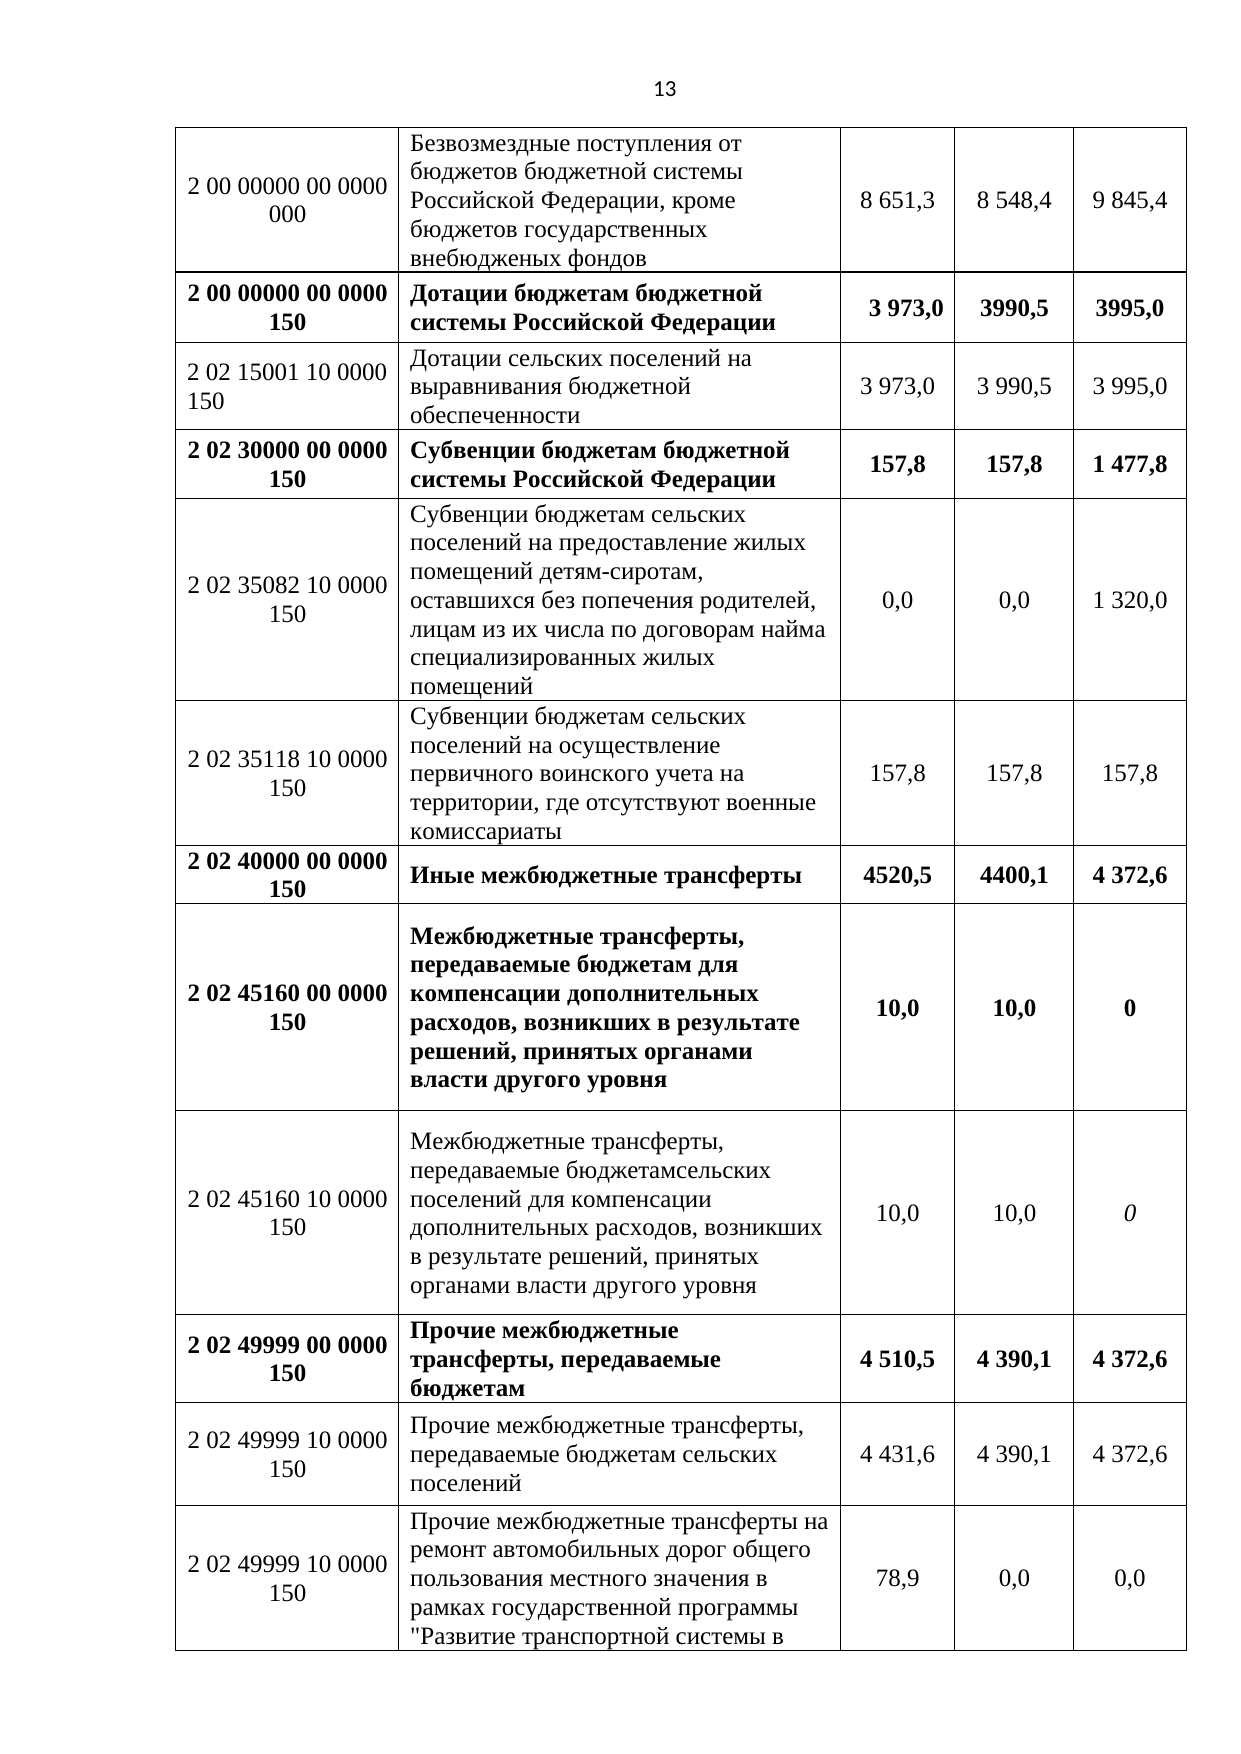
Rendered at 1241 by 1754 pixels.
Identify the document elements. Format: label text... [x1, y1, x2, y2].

table_cell 3 973,0 [841, 343, 954, 429]
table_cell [176, 1506, 398, 1649]
table_cell Иные межбюджетные трансферты [399, 846, 840, 903]
table_cell 0,0 [955, 1506, 1073, 1649]
table_cell 4 390,1 [955, 1403, 1073, 1505]
table_cell Дотации бюджетам бюджетной системы Российской Федерации [399, 273, 840, 342]
table_cell 10,0 [841, 904, 954, 1109]
table_cell Прочие межбюджетные трансферты, передаваемые бюджетам сельских поселений [399, 1403, 840, 1505]
table_cell Субвенции бюджетам сельских поселений на предоставление жилых помещений детям-сиротам, оставшихся без попечения родителей, лицам из их числа по договорам найма специализированных жилых помещений [399, 499, 840, 700]
table_cell 4 431,6 [841, 1403, 954, 1505]
table_cell Субвенции бюджетам бюджетной системы Российской Федерации [399, 430, 840, 498]
table_cell 3 995,0 [1074, 343, 1186, 429]
table_cell 4520,5 [841, 846, 954, 903]
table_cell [176, 128, 398, 271]
table_cell 3995,0 [1074, 273, 1186, 342]
table_cell 2 02 49999 10 0000 150 [176, 1403, 398, 1505]
table_cell 0,0 [1074, 1506, 1186, 1649]
table_cell 4 372,6 [1074, 846, 1186, 903]
table_cell Безвозмездные поступления от бюджетов бюджетной системы Российской Федерации, кроме бюджетов государственных внебюдженых фондов [399, 128, 840, 271]
table_cell Субвенции бюджетам сельских поселений на осуществление первичного воинского учета на территории, где отсутствуют военные комиссариаты [399, 701, 840, 845]
table_cell 2 02 45160 10 0000 150 [176, 1111, 398, 1314]
table_cell 10,0 [955, 1111, 1073, 1314]
table_cell 0 [1074, 1111, 1186, 1314]
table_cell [399, 1506, 840, 1649]
table_cell 0,0 [955, 499, 1073, 700]
table_cell 157,8 [841, 430, 954, 498]
table_cell 3990,5 [955, 273, 1073, 342]
table_cell 2 02 30000 00 0000 150 [176, 430, 398, 498]
table_cell 2 02 49999 00 0000 150 [176, 1315, 398, 1402]
table_cell 2 02 35082 10 0000 150 [176, 499, 398, 700]
table_cell 4 390,1 [955, 1315, 1073, 1402]
table_cell 3 990,5 [955, 343, 1073, 429]
table_cell 2 02 35118 10 0000 150 [176, 701, 398, 845]
table_cell 2 02 40000 00 0000 150 [176, 846, 398, 903]
table_cell 0,0 [841, 499, 954, 700]
table_cell 10,0 [841, 1111, 954, 1314]
table_cell 8 548,4 [955, 128, 1073, 271]
table_cell Дотации сельских поселений на выравнивания бюджетной обеспеченности [399, 343, 840, 429]
table_cell Прочие межбюджетные трансферты, передаваемые бюджетам [399, 1315, 840, 1402]
table_cell 157,8 [1074, 701, 1186, 845]
table_cell 4 372,6 [1074, 1315, 1186, 1402]
table_cell 157,8 [955, 430, 1073, 498]
table_cell 157,8 [841, 701, 954, 845]
table_cell 2 02 45160 00 0000 150 [176, 904, 398, 1109]
table_cell 4400,1 [955, 846, 1073, 903]
table_cell 2 00 00000 00 0000 150 [176, 273, 398, 342]
table_cell 4 510,5 [841, 1315, 954, 1402]
table_cell 8 651,3 [841, 128, 954, 271]
table_cell 9 845,4 [1074, 128, 1186, 271]
table_cell 10,0 [955, 904, 1073, 1109]
table_cell Межбюджетные трансферты, передаваемые бюджетам для компенсации дополнительных расходов, возникших в результате решений, принятых органами власти другого уровня [399, 904, 840, 1109]
table_cell 3 973,0 [841, 273, 954, 342]
table_cell 1 320,0 [1074, 499, 1186, 700]
table_cell 2 02 15001 10 0000 150 [176, 343, 398, 429]
table_cell 1 477,8 [1074, 430, 1186, 498]
table_cell 0 [1074, 904, 1186, 1109]
table_cell Межбюджетные трансферты, передаваемые бюджетамсельских поселений для компенсации дополнительных расходов, возникших в результате решений, принятых органами власти другого уровня [399, 1111, 840, 1314]
table_cell 4 372,6 [1074, 1403, 1186, 1505]
table_cell 78,9 [841, 1506, 954, 1649]
table_cell 157,8 [955, 701, 1073, 845]
